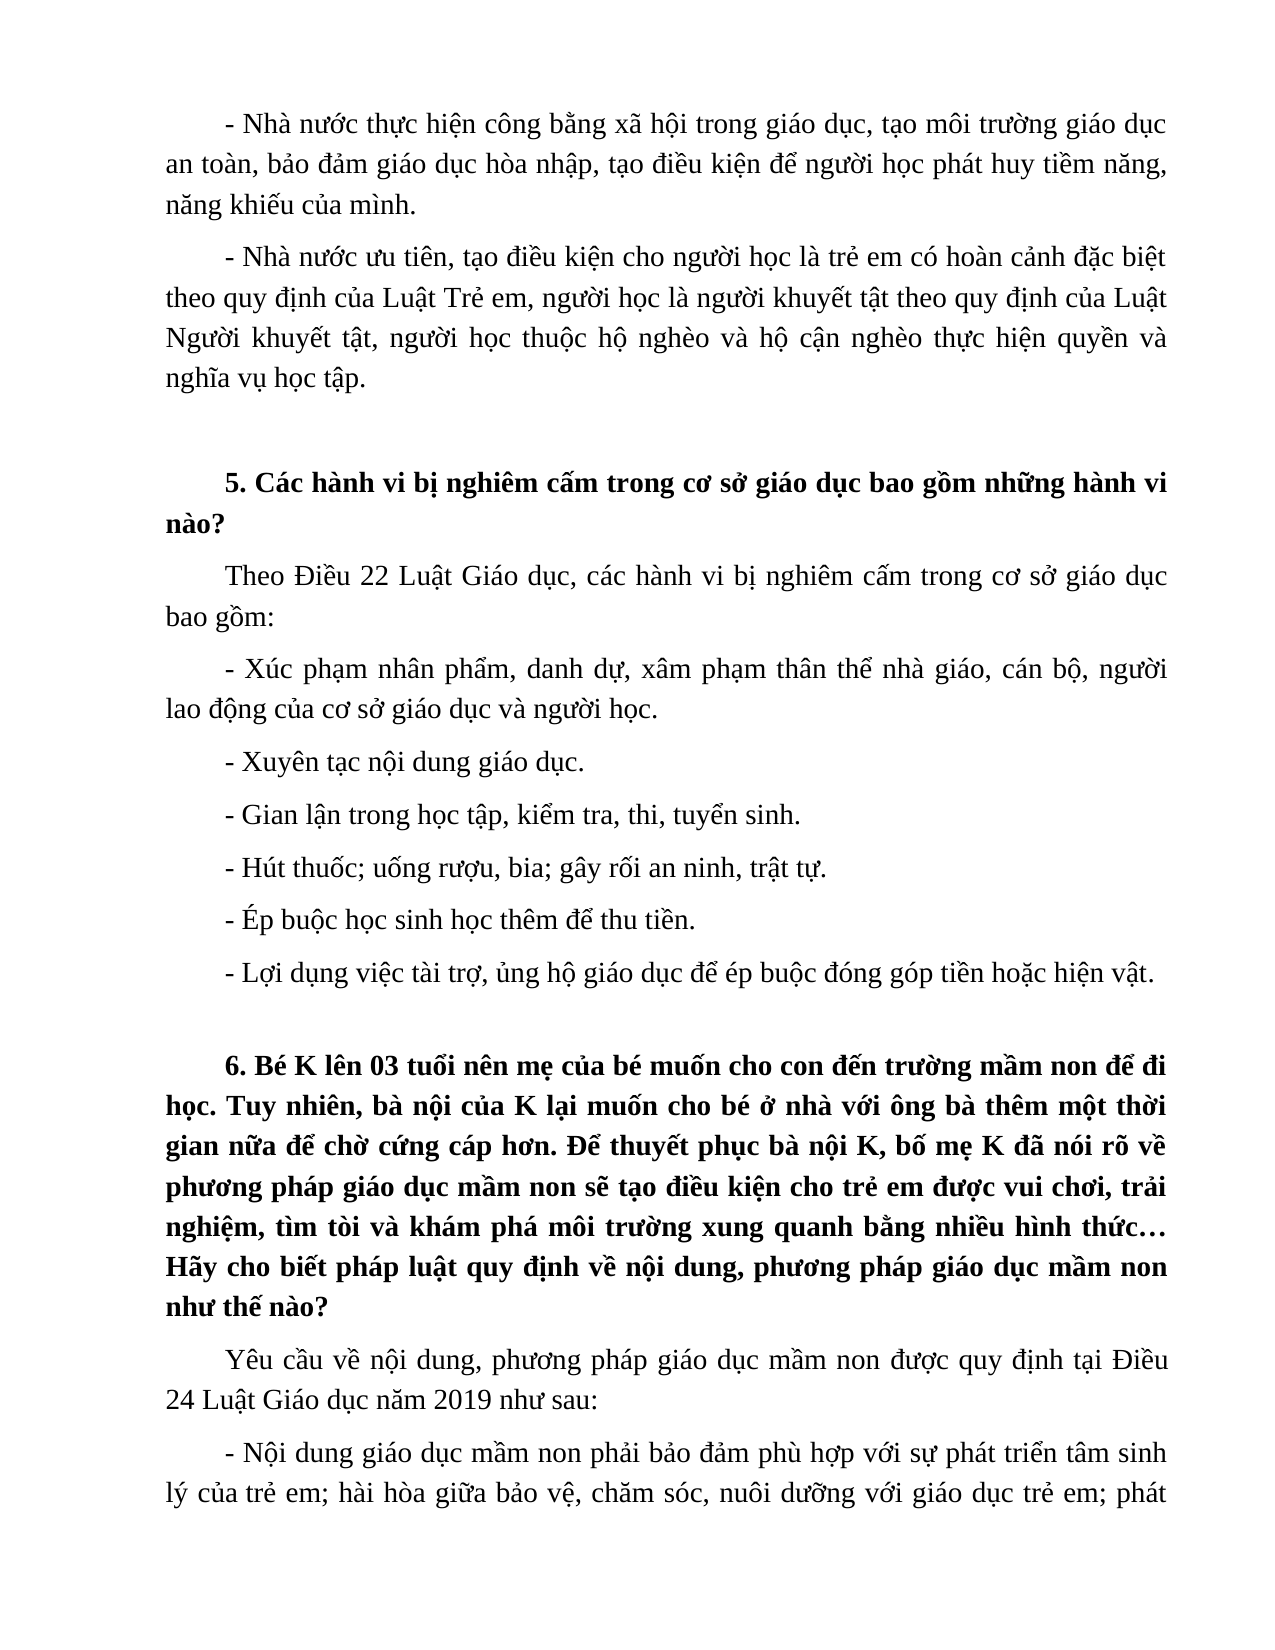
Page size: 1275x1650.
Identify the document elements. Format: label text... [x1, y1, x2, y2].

list 6. Bé K lên 03 tuổi nên mẹ của bé muốn cho con đến trường mầm non để đi học. Tuy nhiên, bà nội của K lại muốn cho bé ở nhà với ông bà thêm một thời gian nữa để chờ cứng cáp hơn. Để thuyết phục bà nội K, bố mẹ K đã nói rõ về phương pháp giáo dục mầm non sẽ tạo điều kiện cho trẻ em được vui chơi, trải nghiệm, tìm tòi và khám phá môi trường xung quanh bằng nhiều hình thức… Hãy cho biết pháp luật quy định về nội dung, phương pháp giáo dục mầm non như thế nào? [165, 1048, 1169, 1323]
text - Gian lận trong học tập, kiểm tra, thi, tuyển sinh. [165, 797, 1169, 831]
text - Ép buộc học sinh học thêm để thu tiền. [165, 902, 1169, 936]
text Yêu cầu về nội dung, phương pháp giáo dục mầm non được quy định tại Điều 24 Luật Giáo dục năm 2019 như sau: [165, 1342, 1169, 1416]
text - Hút thuốc; uống rượu, bia; gây rối an ninh, trật tự. [165, 850, 1169, 883]
text - Nhà nước ưu tiên, tạo điều kiện cho người học là trẻ em có hoàn cảnh đặc biệt theo quy định của Luật Trẻ em, người học là người khuyết tật theo quy định của Luật Người khuyết tật, người học thuộc hộ nghèo và hộ cận nghèo thực hiện quyền và nghĩa vụ học tập. [165, 239, 1169, 394]
text Theo Điều 22 Luật Giáo dục, các hành vi bị nghiêm cấm trong cơ sở giáo dục bao gồm: [165, 558, 1169, 632]
text - Xuyên tạc nội dung giáo dục. [165, 744, 1169, 778]
text - Xúc phạm nhân phẩm, danh dự, xâm phạm thân thể nhà giáo, cán bộ, người lao động của cơ sở giáo dục và người học. [165, 651, 1169, 725]
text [165, 1435, 1169, 1509]
text - Nhà nước thực hiện công bằng xã hội trong giáo dục, tạo môi trường giáo dục an toàn, bảo đảm giáo dục hòa nhập, tạo điều kiện để người học phát huy tiềm năng, năng khiếu của mình. [165, 106, 1169, 220]
text - Lợi dụng việc tài trợ, ủng hộ giáo dục để ép buộc đóng góp tiền hoặc hiện vật. [165, 955, 1169, 989]
list 5. Các hành vi bị nghiêm cấm trong cơ sở giáo dục bao gồm những hành vi nào? [165, 466, 1169, 539]
